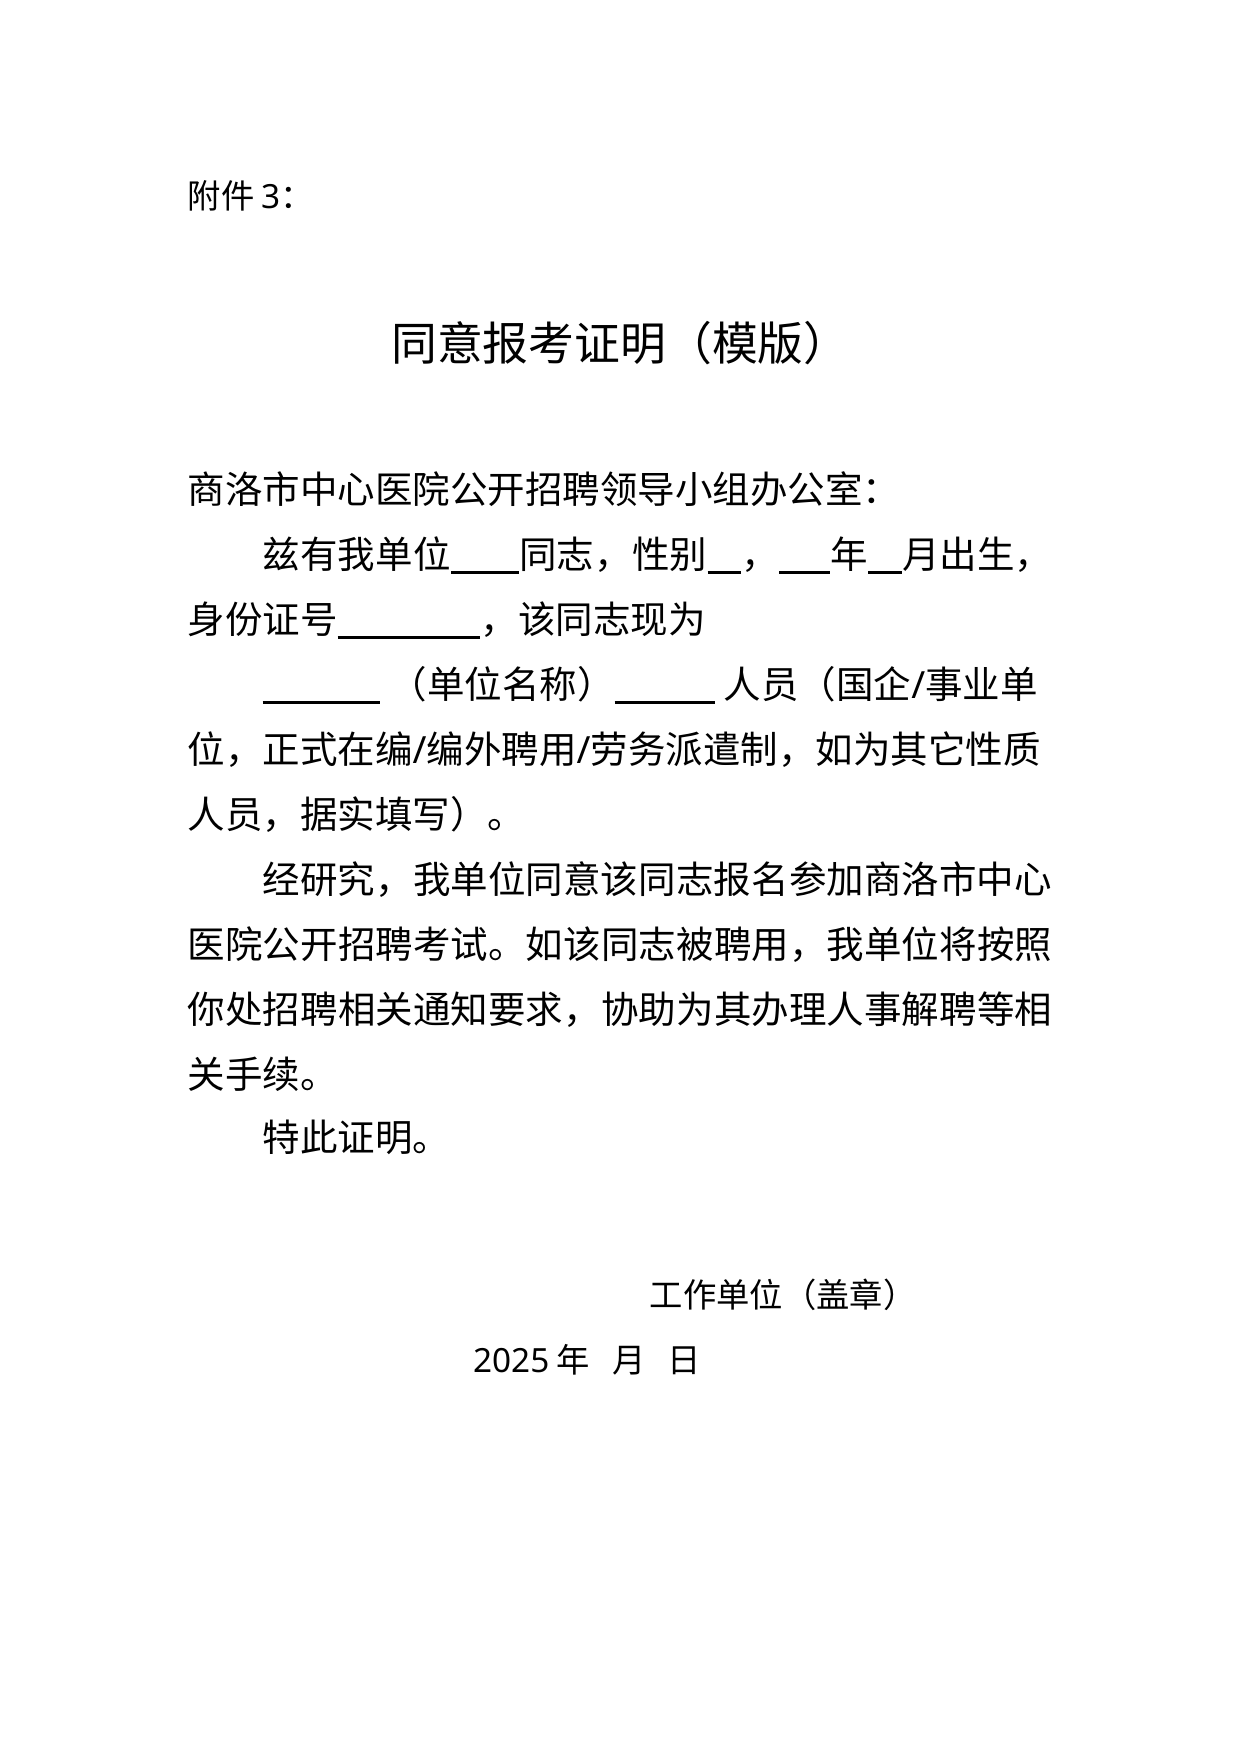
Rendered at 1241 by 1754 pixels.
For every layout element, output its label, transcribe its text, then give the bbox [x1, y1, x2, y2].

text 兹有我单位 同志，性别 ， 年 月出生，身份证号 ，该同志现为 [187, 519, 1053, 649]
text 特此证明。 [187, 1104, 1053, 1163]
text 经研究，我单位同意该同志报名参加商洛市中心医院公开招聘考试。如该同志被聘用，我单位将按照你处招聘相关通知要求，协助为其办理人事解聘等相关手续。 [187, 844, 1053, 1104]
text 商洛市中心医院公开招聘领导小组办公室： [187, 454, 1053, 519]
text 2025年 月 日 [187, 1325, 1053, 1390]
text 同意报考证明（模版） [187, 292, 1053, 389]
text 附件3： [187, 162, 1053, 227]
text （单位名称） 人员（国企/事业单位，正式在编/编外聘用/劳务派遣制，如为其它性质人员，据实填写）。 [187, 649, 1053, 844]
text 工作单位（盖章） [187, 1260, 1053, 1325]
